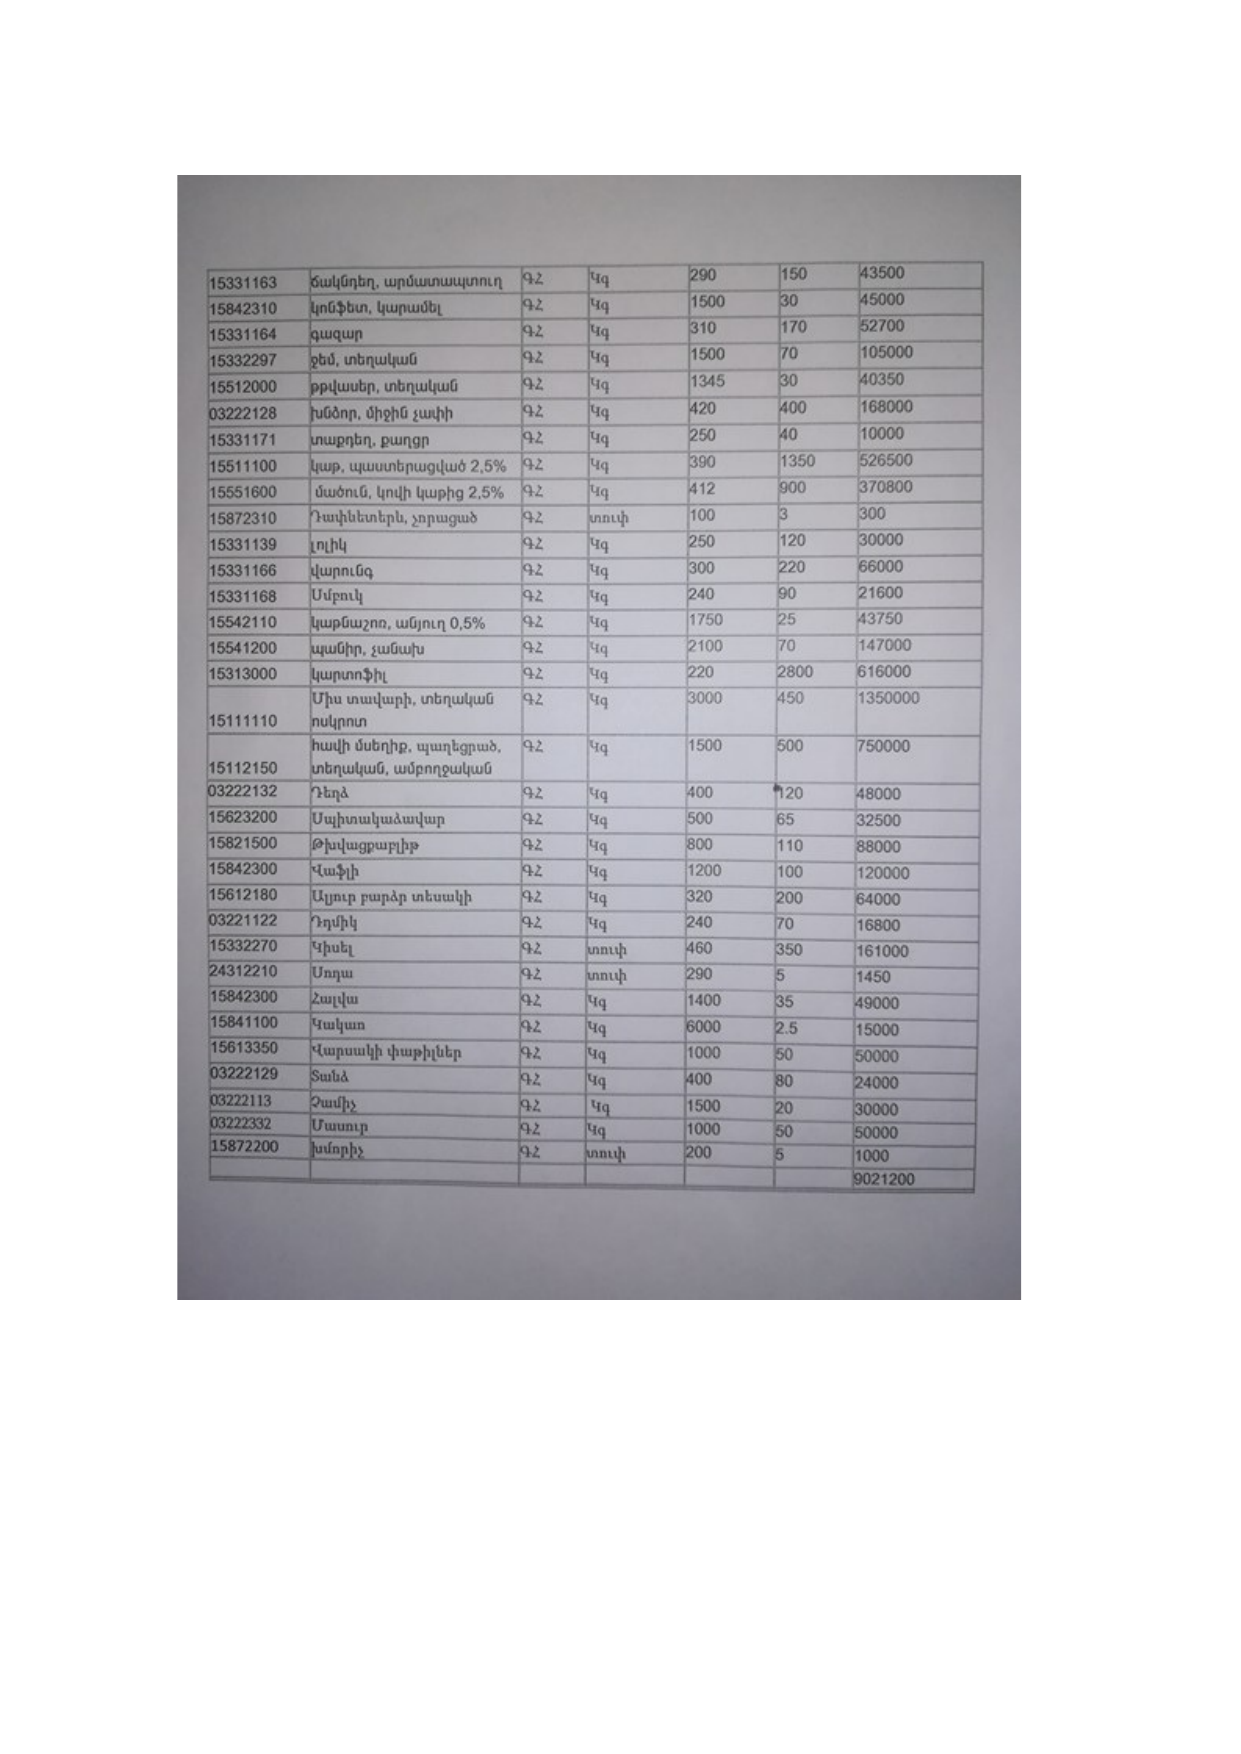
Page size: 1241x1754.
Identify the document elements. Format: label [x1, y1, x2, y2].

picture [177, 175, 1022, 1300]
